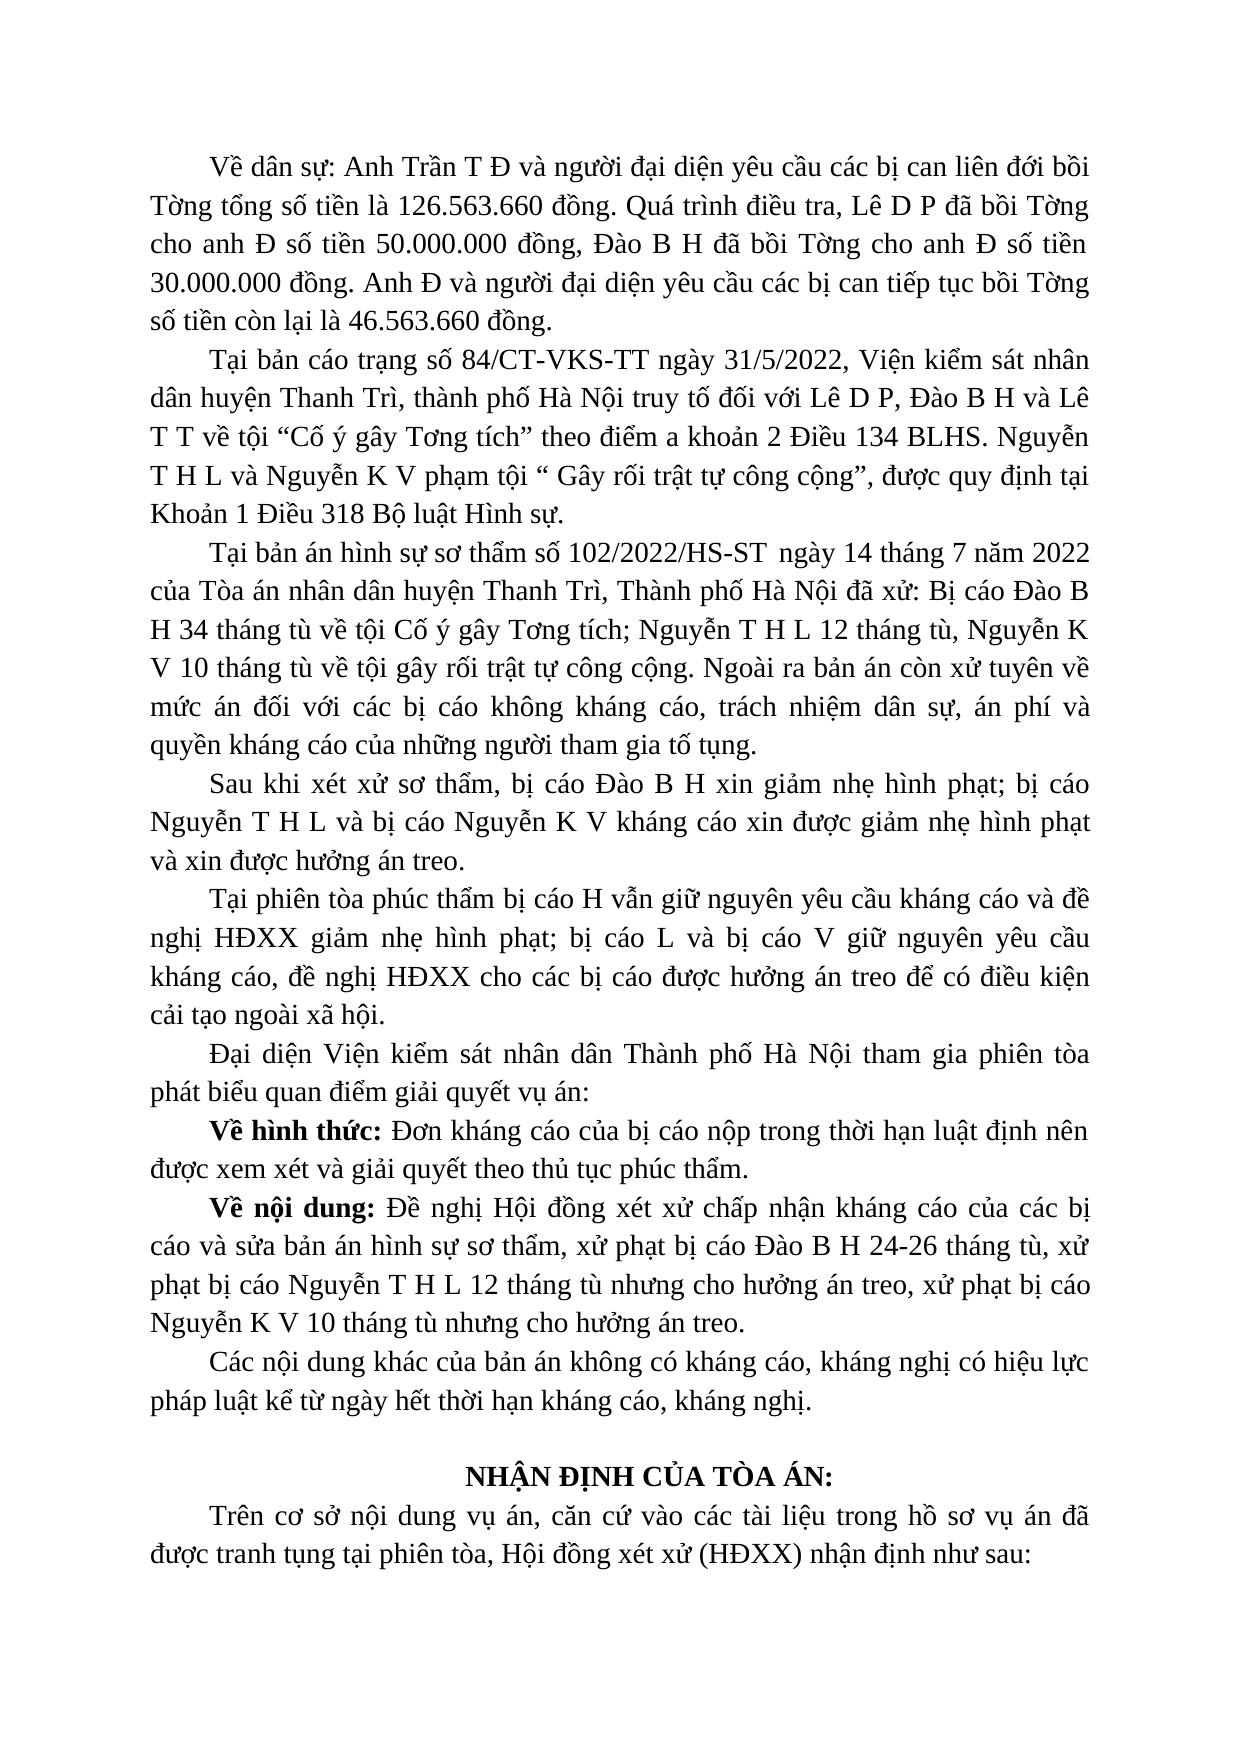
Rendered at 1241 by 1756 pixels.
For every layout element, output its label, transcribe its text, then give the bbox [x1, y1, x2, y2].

text Tại bản án hình sự sơ thẩm số 102/2022/HS-ST ngày 14 tháng 7 năm 2022 của Tòa án nhân dân huyện Thanh Trì, Thành phố Hà Nội đã xử: Bị cáo Đào B H 34 tháng tù về tội Cố ý gây Tơng tích; Nguyễn T H L 12 tháng tù, Nguyễn K V 10 tháng tù về tội gây rối trật tự công cộng. Ngoài ra bản án còn xử tuyên về mức án đối với các bị cáo không kháng cáo, trách nhiệm dân sự, án phí và quyền kháng cáo của những người tham gia tố tụng. [150, 535, 1091, 761]
text Sau khi xét xử sơ thẩm, bị cáo Đào B H xin giảm nhẹ hình phạt; bị cáo Nguyễn T H L và bị cáo Nguyễn K V kháng cáo xin được giảm nhẹ hình phạt và xin được hưởng án treo. [150, 766, 1091, 877]
text Về nội dung: Đề nghị Hội đồng xét xử chấp nhận kháng cáo của các bị cáo và sửa bản án hình sự sơ thẩm, xử phạt bị cáo Đào B H 24-26 tháng tù, xử phạt bị cáo Nguyễn T H L 12 tháng tù nhưng cho hưởng án treo, xử phạt bị cáo Nguyễn K V 10 tháng tù nhưng cho hưởng án treo. [150, 1190, 1091, 1339]
text Về dân sự: Anh Trần T Đ và người đại diện yêu cầu các bị can liên đới bồi Tờng tổng số tiền là 126.563.660 đồng. Quá trình điều tra, Lê D P đã bồi Tờng cho anh Đ số tiền 50.000.000 đồng, Đào B H đã bồi Tờng cho anh Đ số tiền [150, 149, 1091, 260]
text Các nội dung khác của bản án không có kháng cáo, kháng nghị có hiệu lực pháp luật kể từ ngày hết thời hạn kháng cáo, kháng nghị. [150, 1344, 1090, 1416]
text Về hình thức: Đơn kháng cáo của bị cáo nộp trong thời hạn luật định nên được xem xét và giải quyết theo thủ tục phúc thẩm. [150, 1113, 1090, 1185]
text Tại bản cáo trạng số 84/CT-VKS-TT ngày 31/5/2022, Viện kiểm sát nhân dân huyện Thanh Trì, thành phố Hà Nội truy tố đối với Lê D P, Đào B H và Lê T T về tội “Cố ý gây Tơng tích” theo điểm a khoản 2 Điều 134 BLHS. Nguyễn T H L và Nguyễn K V phạm tội “ Gây rối trật tự công cộng”, được quy định tại Khoản 1 Điều 318 Bộ luật Hình sự. [150, 342, 1091, 530]
text Tại phiên tòa phúc thẩm bị cáo H vẫn giữ nguyên yêu cầu kháng cáo và đề nghị HĐXX giảm nhẹ hình phạt; bị cáo L và bị cáo V giữ nguyên yêu cầu kháng cáo, đề nghị HĐXX cho các bị cáo được hưởng án treo để có điều kiện cải tạo ngoài xã hội. [150, 882, 1091, 1031]
text Đại diện Viện kiểm sát nhân dân Thành phố Hà Nội tham gia phiên tòa phát biểu quan điểm giải quyết vụ án: [150, 1036, 1090, 1108]
subtitle NHẬN ĐỊNH CỦA TÒA ÁN: [307, 1459, 992, 1493]
text 30.000.000 đồng. Anh Đ và người đại diện yêu cầu các bị can tiếp tục bồi Tờng số tiền còn lại là 46.563.660 đồng. [150, 265, 1091, 337]
text Trên cơ sở nội dung vụ án, căn cứ vào các tài liệu trong hồ sơ vụ án đã được tranh tụng tại phiên tòa, Hội đồng xét xử (HĐXX) nhận định như sau: [150, 1498, 1091, 1570]
